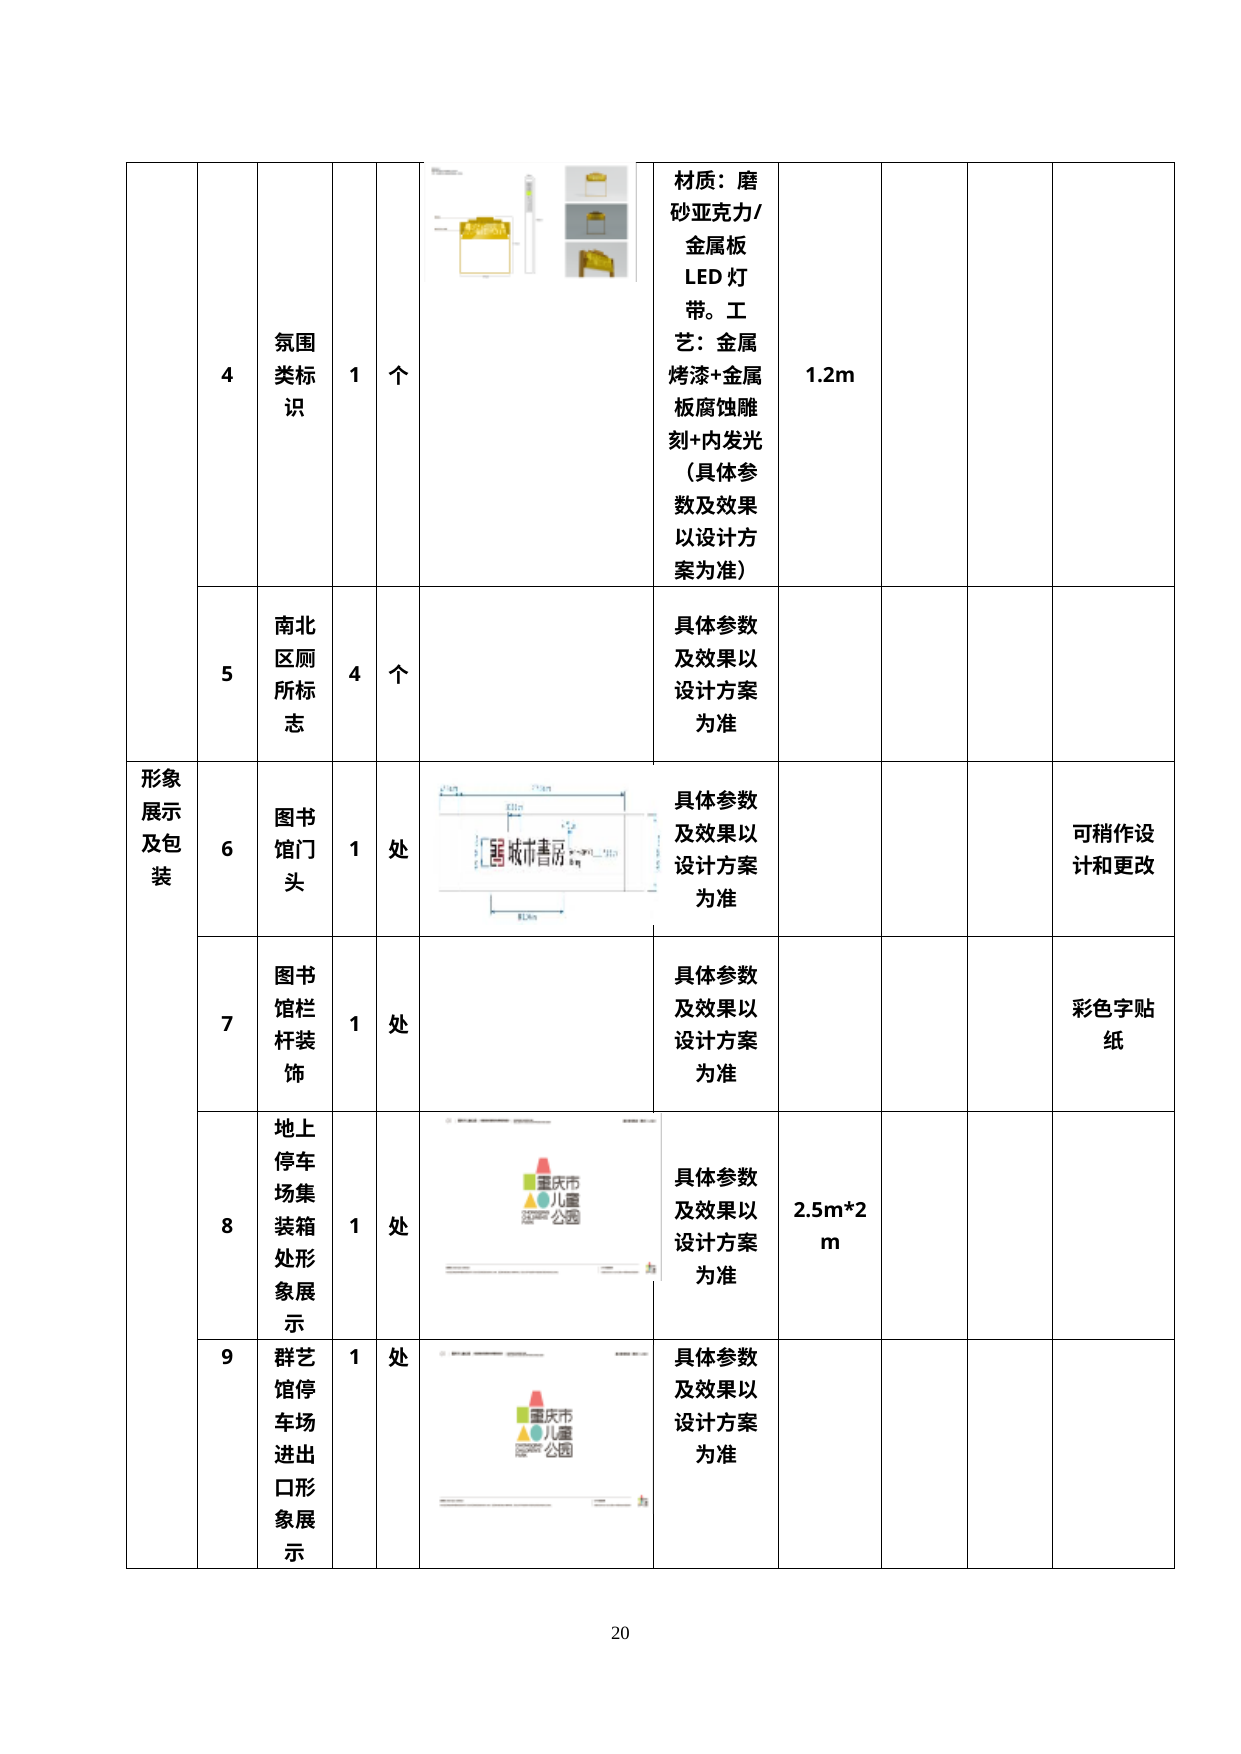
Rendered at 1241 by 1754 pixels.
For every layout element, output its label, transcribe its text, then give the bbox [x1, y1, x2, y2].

table_cell [420, 762, 653, 936]
table_cell [1053, 587, 1174, 761]
table_cell [882, 762, 967, 936]
table_cell 具体参数及效果以设计方案为准 [654, 587, 778, 761]
picture [442, 1113, 663, 1281]
table_cell [882, 587, 967, 761]
table_cell 彩色字贴纸 [1053, 937, 1174, 1111]
table_cell 具体参数及效果以设计方案为准 [654, 762, 778, 936]
table_cell [420, 1112, 653, 1339]
table_cell 个 [377, 163, 419, 586]
table_cell 图书馆栏杆装饰 [258, 937, 332, 1111]
table_cell 具体参数及效果以设计方案为准 [654, 937, 778, 1111]
picture [424, 162, 638, 282]
table_cell 6 [198, 762, 257, 936]
table_cell 1 [333, 1340, 376, 1568]
table_cell [779, 1340, 881, 1568]
table_cell 4 [333, 587, 376, 761]
table_cell [882, 937, 967, 1111]
table_cell 处 [377, 1112, 419, 1339]
table_cell [420, 163, 653, 586]
table_cell 4 [198, 163, 257, 586]
table_cell [882, 1112, 967, 1339]
table_cell 1 [333, 937, 376, 1111]
table_cell [968, 1112, 1052, 1339]
table_cell 南北区厕所标志 [258, 587, 332, 761]
table_cell 个 [377, 587, 419, 761]
table_cell 具体参数及效果以设计方案为准 [654, 1340, 778, 1568]
table_cell [420, 1340, 653, 1568]
table_cell [1053, 1112, 1174, 1339]
table_cell 1 [333, 163, 376, 586]
table_cell 具体参数及效果以设计方案为准 [654, 1112, 778, 1339]
table_cell 群艺馆停车场进出口形象展示 [258, 1340, 332, 1568]
table_cell 地上停车场集装箱处形象展示 [258, 1112, 332, 1339]
table_cell 材质：磨砂亚克力/金属板LED灯带。工艺：金属烤漆+金属板腐蚀雕刻+内发光（具体参数及效果以设计方案为准） [654, 163, 778, 586]
table_cell [882, 1340, 967, 1568]
table_cell [1053, 163, 1174, 586]
table_cell 图书馆门头 [258, 762, 332, 936]
table_cell 1 [333, 1112, 376, 1339]
table_cell 形象展示 及包装 [127, 762, 197, 1568]
table_cell 5 [198, 587, 257, 761]
table_cell 1 [333, 762, 376, 936]
table_cell 处 [377, 762, 419, 936]
picture [435, 1345, 655, 1514]
table_cell [420, 587, 653, 761]
table_cell 9 [198, 1340, 257, 1568]
table_cell 2.5m*2m [779, 1112, 881, 1339]
picture [433, 765, 663, 925]
table_cell [779, 762, 881, 936]
table_cell [1053, 1340, 1174, 1568]
table_cell [968, 163, 1052, 586]
table_cell [882, 163, 967, 586]
table_cell [968, 937, 1052, 1111]
table_cell 可稍作设计和更改 [1053, 762, 1174, 936]
table_cell 8 [198, 1112, 257, 1339]
table_cell 处 [377, 937, 419, 1111]
table_cell 处 [377, 1340, 419, 1568]
table_cell [968, 762, 1052, 936]
table_cell [420, 937, 653, 1111]
table_cell [968, 587, 1052, 761]
table_cell 1.2m [779, 163, 881, 586]
table_cell [779, 587, 881, 761]
table_cell [779, 937, 881, 1111]
table_cell [968, 1340, 1052, 1568]
table_cell 7 [198, 937, 257, 1111]
table_cell 氛围类标识 [258, 163, 332, 586]
